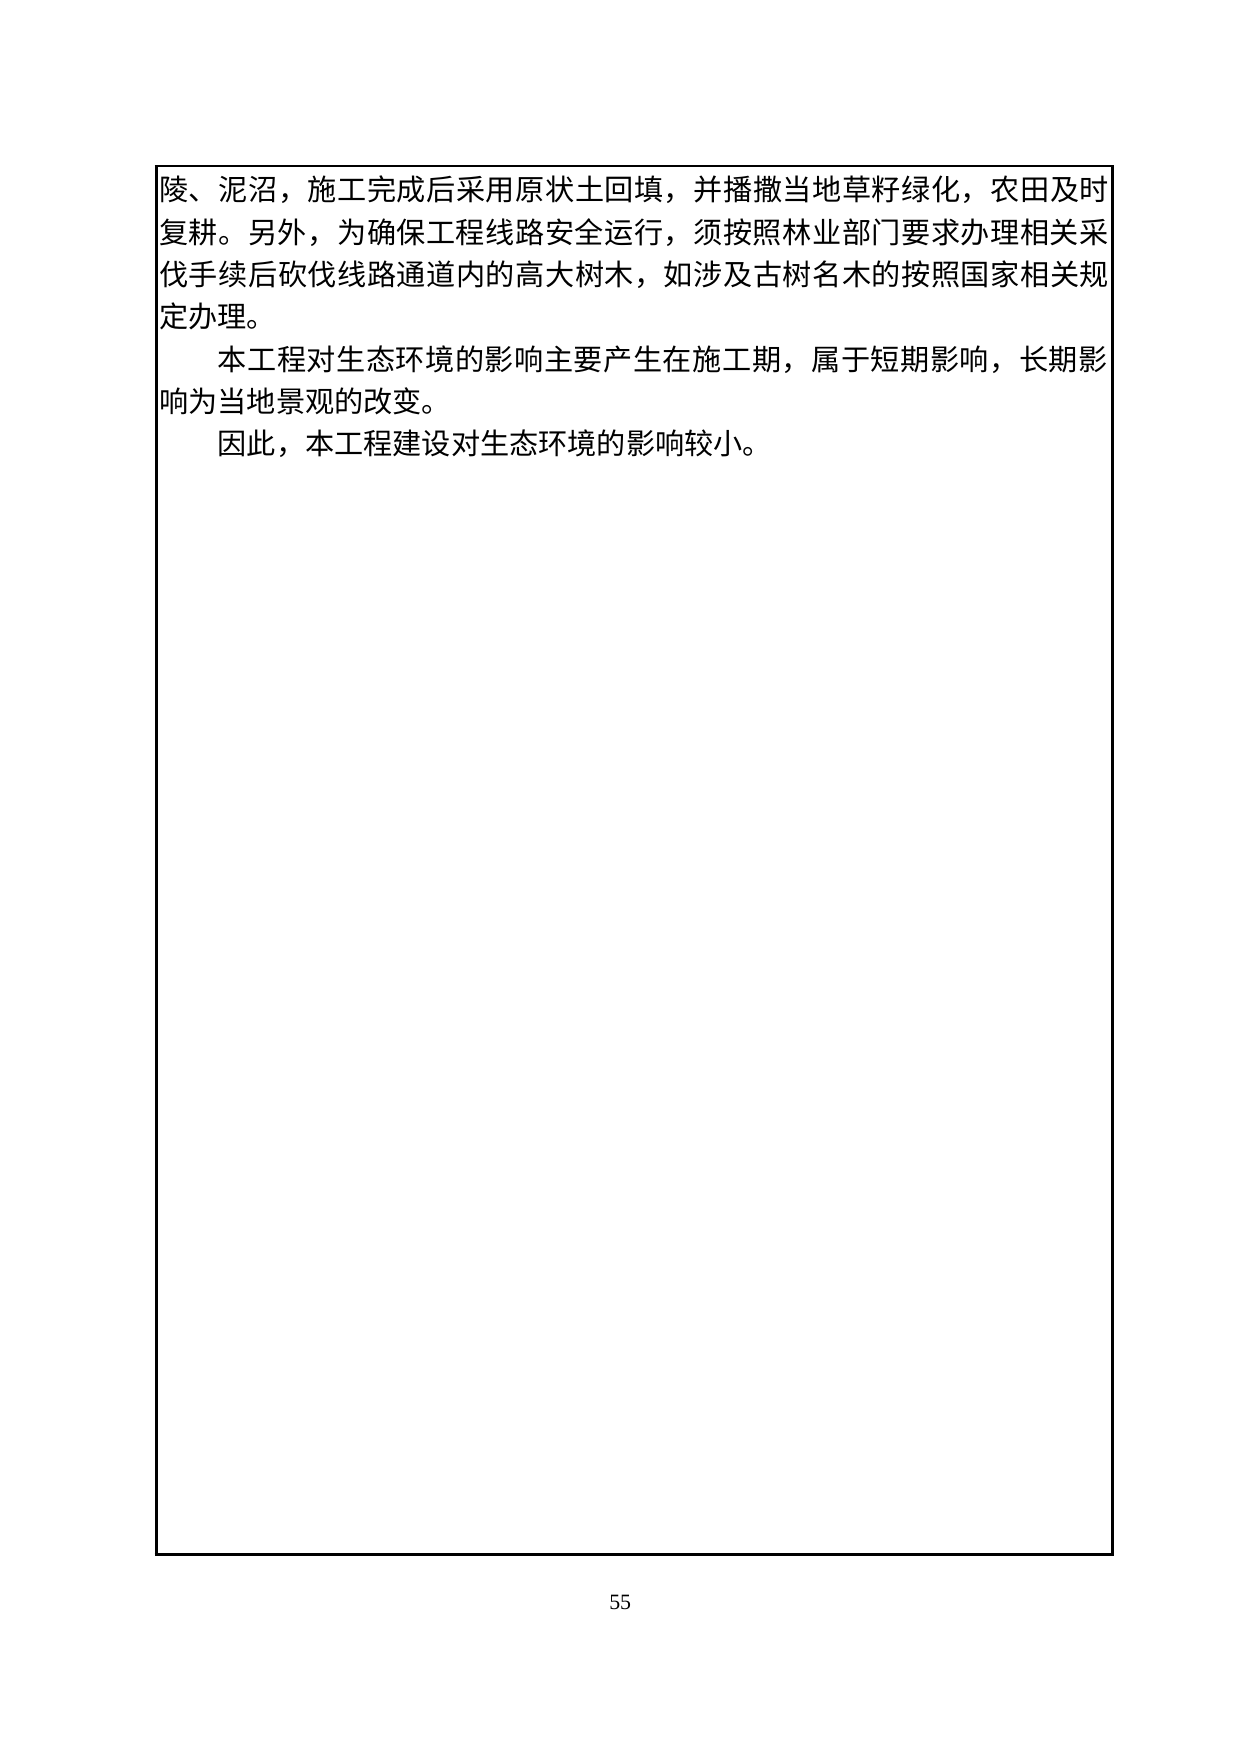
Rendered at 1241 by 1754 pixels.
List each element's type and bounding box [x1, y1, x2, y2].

table_cell [158, 167, 1111, 1553]
